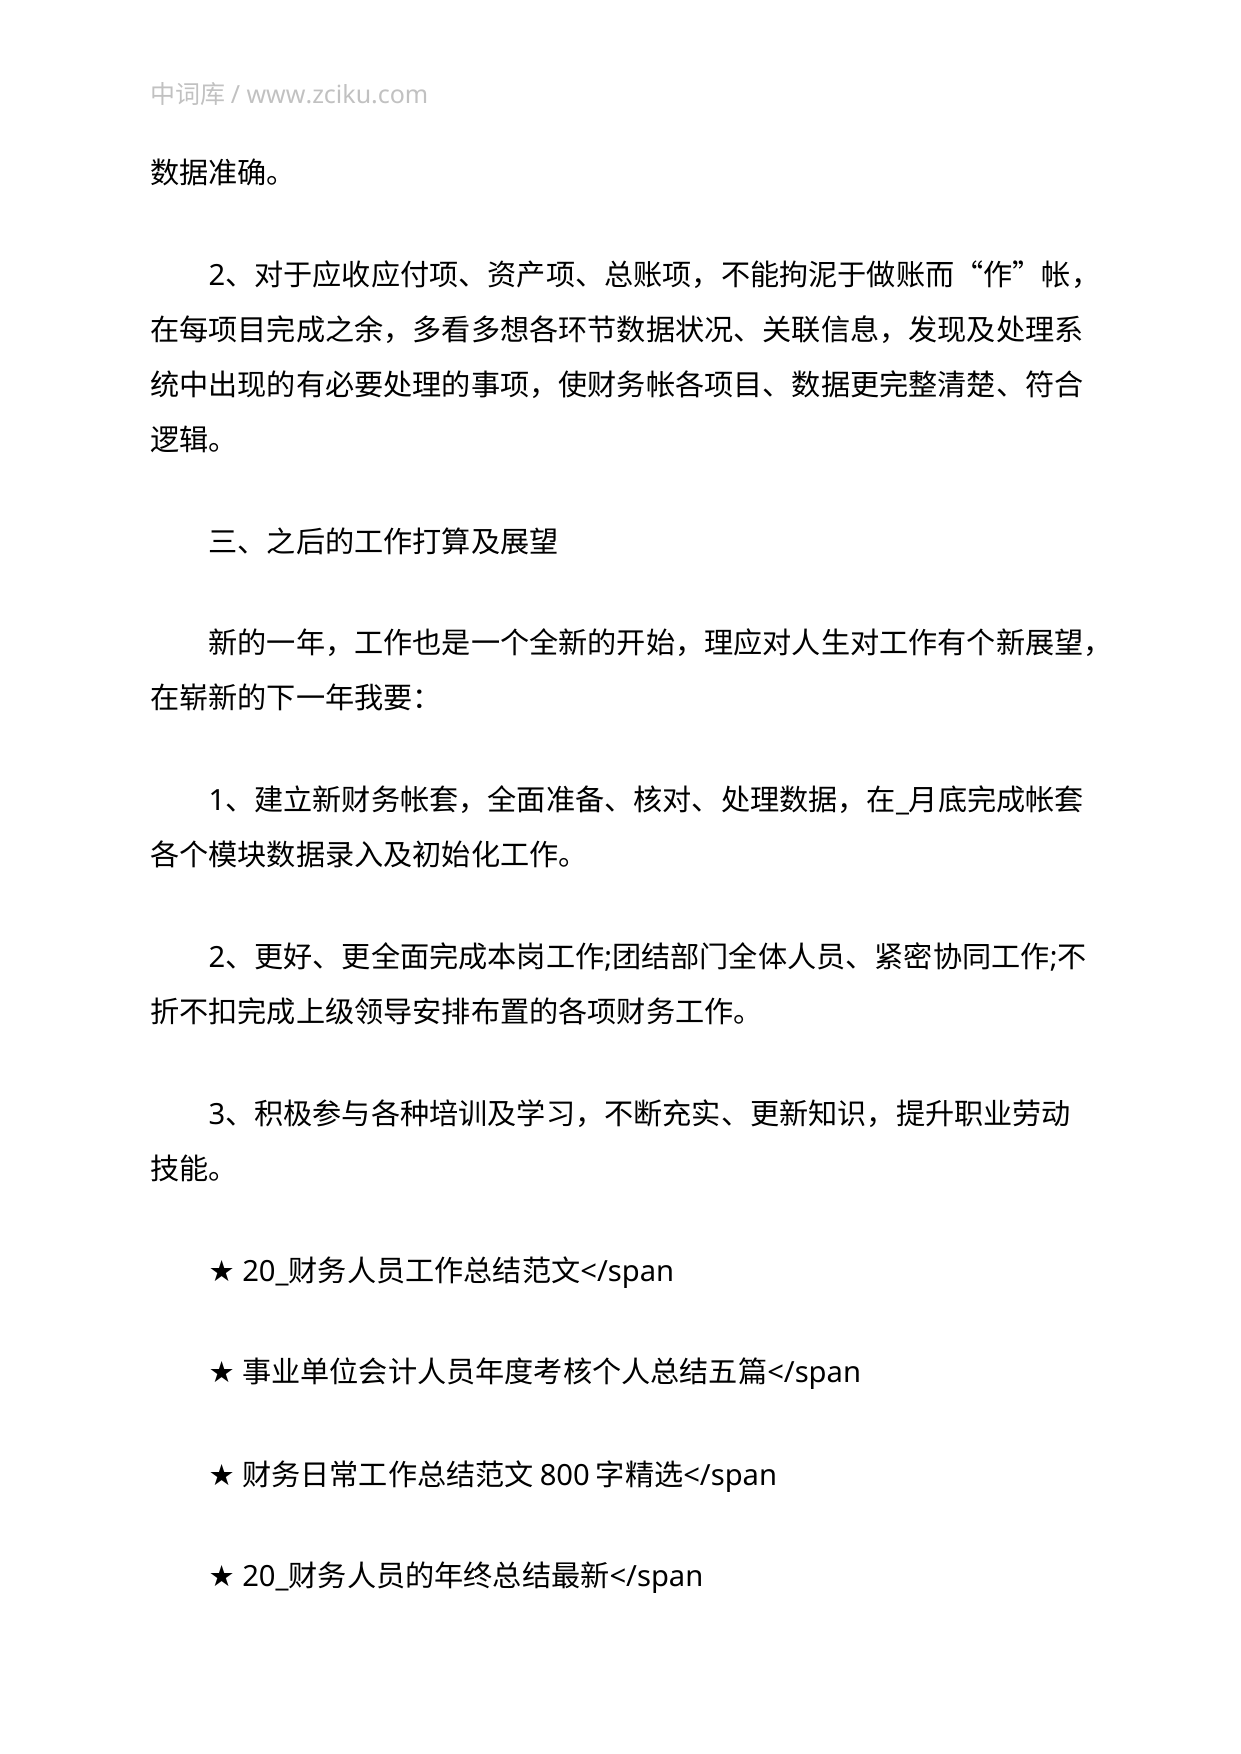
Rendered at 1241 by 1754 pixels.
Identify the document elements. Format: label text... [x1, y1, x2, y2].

text 三、之后的工作打算及展望 [150, 518, 1090, 561]
text 3、积极参与各种培训及学习，不断充实、更新知识，提升职业劳动技能。 [150, 1090, 1090, 1188]
text 1、建立新财务帐套，全面准备、核对、处理数据，在_月底完成帐套各个模块数据录入及初始化工作。 [150, 777, 1090, 874]
text ★ 事业单位会计人员年度考核个人总结五篇</span [150, 1349, 1090, 1391]
text ★ 20_财务人员工作总结范文</span [150, 1247, 1090, 1289]
text 新的一年，工作也是一个全新的开始，理应对人生对工作有个新展望，在崭新的下一年我要： [150, 620, 1090, 717]
text 2、更好、更全面完成本岗工作;团结部门全体人员、紧密协同工作;不折不扣完成上级领导安排布置的各项财务工作。 [150, 933, 1090, 1031]
text ★ 20_财务人员的年终总结最新</span [150, 1553, 1090, 1595]
text 2、对于应收应付项、资产项、总账项，不能拘泥于做账而“作”帐，在每项目完成之余，多看多想各环节数据状况、关联信息，发现及处理系统中出现的有必要处理的事项，使财务帐各项目、数据更完整清楚、符合逻辑。 [150, 252, 1090, 459]
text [150, 150, 1090, 192]
text ★ 财务日常工作总结范文800字精选</span [150, 1451, 1090, 1493]
